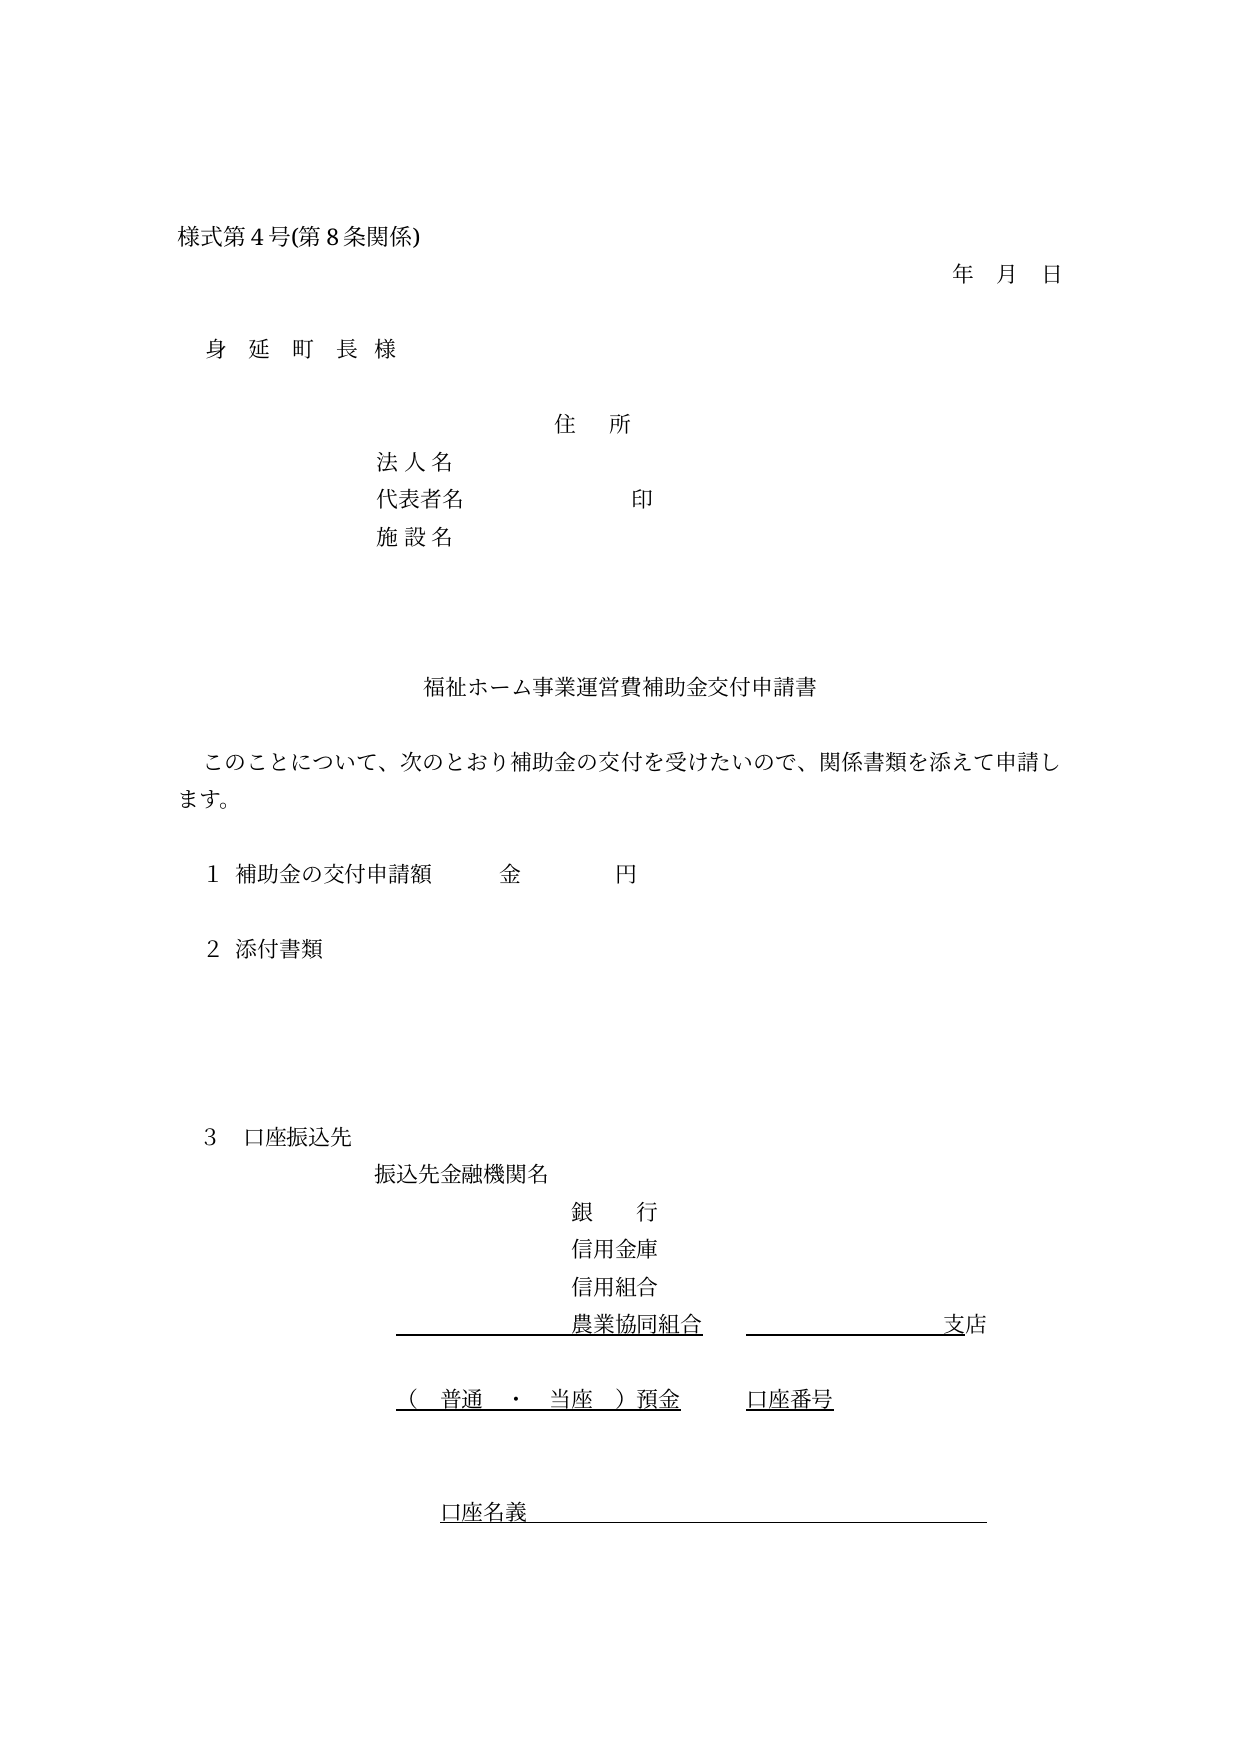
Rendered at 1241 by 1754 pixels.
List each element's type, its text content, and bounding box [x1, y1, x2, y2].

text 農業協同組合 支店 [177, 1304, 1063, 1342]
text 代表者名 印 [177, 479, 1063, 517]
text ２ 添付書類 [177, 929, 1063, 967]
text 身 延 町 長 様 [177, 329, 1063, 367]
text 住 所 [177, 404, 1063, 442]
text ３ 口座振込先 [177, 1117, 1063, 1154]
text 銀 行 [177, 1192, 963, 1229]
text １ 補助金の交付申請額 金 円 [177, 854, 1063, 892]
text 様式第4号(第8条関係) [177, 217, 1063, 254]
text （ 普通 ・ 当座 ）預金 口座番号 [177, 1379, 963, 1417]
text 信用金庫 [177, 1229, 963, 1267]
text 法 人 名 [177, 442, 1063, 479]
text 施 設 名 [177, 517, 1063, 554]
text 年 月 日 [177, 254, 1063, 292]
text 信用組合 [177, 1267, 1013, 1304]
text 福祉ホーム事業運営費補助金交付申請書 [177, 667, 1063, 704]
text 口座名義 [177, 1492, 1063, 1529]
text このことについて、次のとおり補助金の交付を受けたいので、関係書類を添えて申請します。 [177, 742, 1063, 817]
text 振込先金融機関名 [177, 1154, 1063, 1192]
